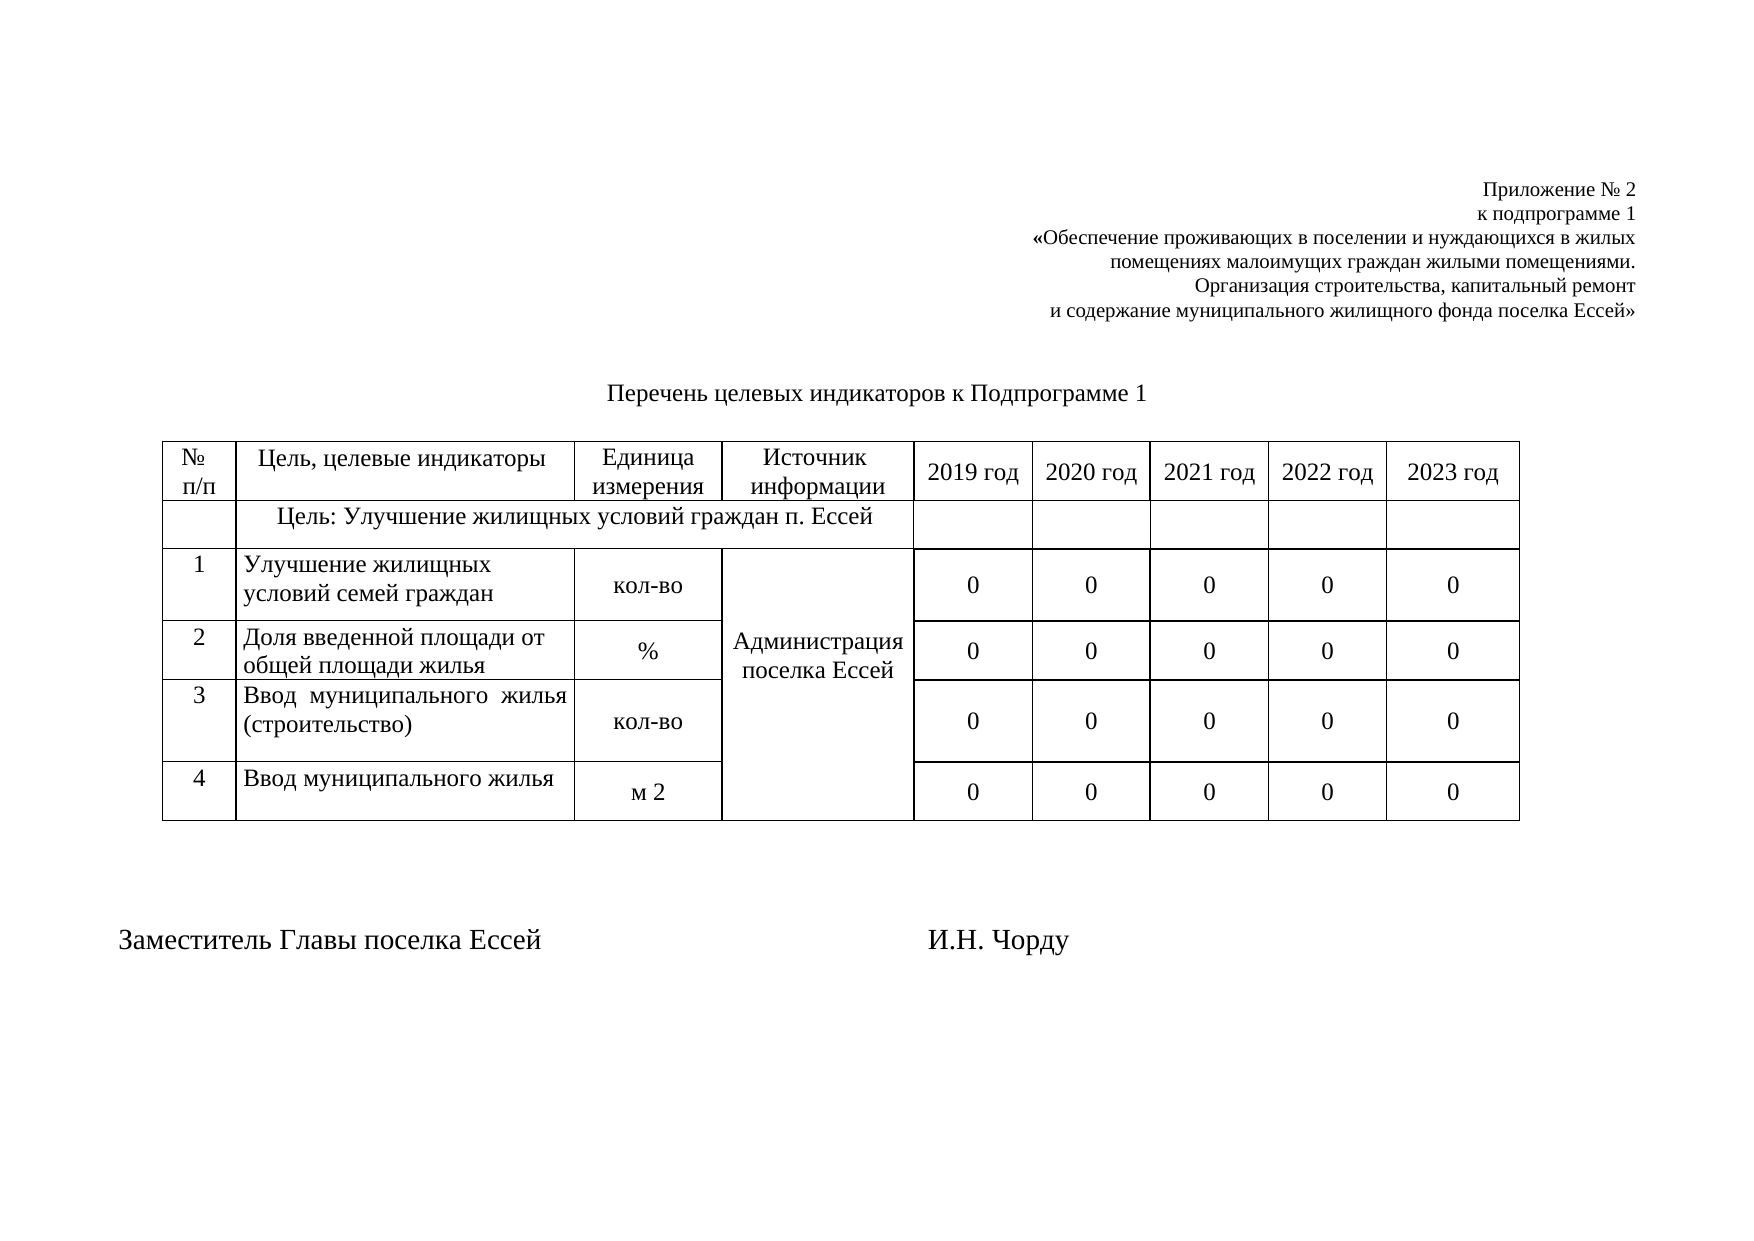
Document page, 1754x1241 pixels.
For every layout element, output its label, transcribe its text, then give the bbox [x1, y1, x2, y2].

table_cell 0 [1033, 763, 1149, 820]
text «Обеспечение проживающих в поселении и нуждающихся в жилых [118, 225, 1636, 249]
table_cell 0 [1387, 622, 1519, 679]
text и содержание муниципального жилищного фонда поселка Ессей» [118, 297, 1636, 322]
table_header 2021 год [1151, 442, 1268, 500]
table_cell 0 [1033, 681, 1149, 761]
table_cell 0 [1387, 550, 1519, 620]
text Организация строительства, капитальный ремонт [118, 273, 1636, 297]
table_cell 0 [915, 681, 1032, 761]
table_cell Ввод муниципального жилья [237, 762, 574, 820]
table_cell 0 [1387, 681, 1519, 761]
table_cell 0 [1033, 622, 1149, 679]
table_cell 1 [163, 549, 235, 620]
table_cell м 2 [575, 762, 721, 820]
table_header Цель, целевые индикаторы [237, 442, 574, 500]
table_header 2023 год [1387, 442, 1519, 500]
table_cell 4 [163, 762, 235, 820]
table_cell 0 [1269, 681, 1386, 761]
table_header Источник информации [723, 442, 913, 500]
table_cell 0 [1269, 550, 1386, 620]
table_cell [914, 501, 1032, 548]
table_cell [1033, 501, 1150, 548]
table_cell 0 [1151, 550, 1268, 620]
table_cell 0 [1387, 763, 1519, 820]
table_cell 0 [1269, 622, 1386, 679]
table_cell [1269, 501, 1386, 548]
table_cell 2 [163, 621, 235, 679]
text Заместитель Главы поселка Ессей И.Н. Чорду [118, 922, 1636, 955]
table_cell [1387, 501, 1519, 548]
table_cell [1151, 501, 1268, 548]
text Перечень целевых индикаторов к Подпрограмме 1 [118, 378, 1636, 407]
table_cell 0 [1269, 763, 1386, 820]
text к подпрограмме 1 [118, 201, 1636, 225]
table_cell Администрация поселка Ессей [723, 549, 913, 761]
table_cell Ввод муниципального жилья (строительство) [237, 680, 574, 761]
table_header Единица измерения [575, 442, 721, 500]
table_header 2019 год [915, 442, 1032, 500]
text помещениях малоимущих граждан жилыми помещениями. [118, 249, 1636, 273]
table_cell Доля введенной площади от общей площади жилья [237, 621, 574, 679]
table_header 2020 год [1033, 442, 1149, 500]
table_cell 0 [1151, 681, 1268, 761]
table_cell 3 [163, 680, 235, 761]
table_cell Цель: Улучшение жилищных условий граждан п. Ессей [237, 501, 913, 548]
table_cell [723, 761, 913, 820]
table_cell 0 [915, 622, 1032, 679]
table_cell 0 [915, 550, 1032, 620]
table_cell Улучшение жилищных условий семей граждан [237, 549, 574, 620]
table_cell 0 [915, 763, 1032, 820]
table_cell 0 [1151, 622, 1268, 679]
text Приложение № 2 [1167, 177, 1636, 201]
table_cell [163, 501, 235, 548]
table_header 2022 год [1269, 442, 1386, 500]
table_cell кол-во [575, 549, 721, 620]
table_cell % [575, 621, 721, 679]
table_cell кол-во [575, 680, 721, 761]
table_cell 0 [1033, 550, 1149, 620]
table_cell 0 [1151, 763, 1268, 820]
table_header № п/п [163, 442, 235, 500]
